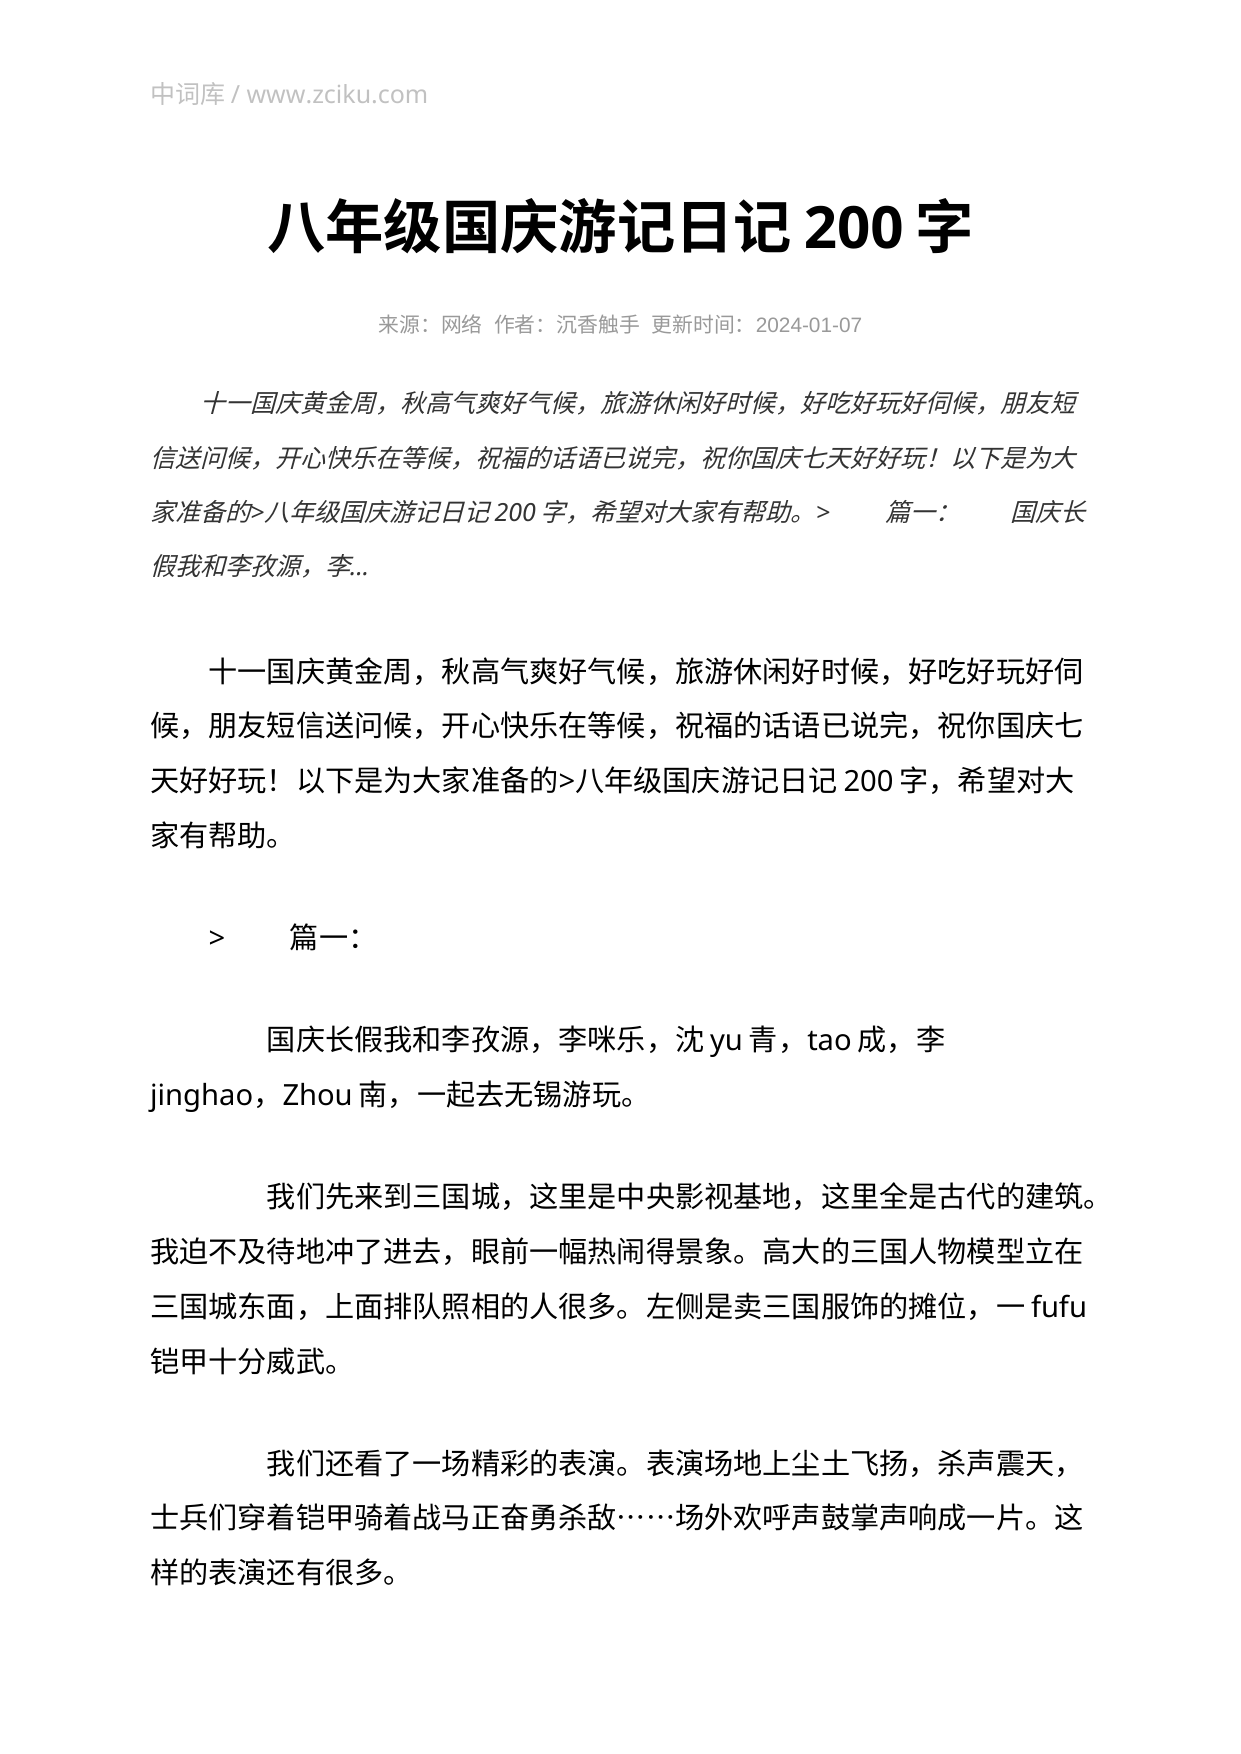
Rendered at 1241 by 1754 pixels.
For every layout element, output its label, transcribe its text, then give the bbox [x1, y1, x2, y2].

subtitle 八年级国庆游记日记200字 [150, 181, 1090, 266]
text 十一国庆黄金周，秋高气爽好气候，旅游休闲好时候，好吃好玩好伺候，朋友短信送问候，开心快乐在等候，祝福的话语已说完，祝你国庆七天好好玩！以下是为大家准备的>八年级国庆游记日记200字，希望对大家有帮助。 [150, 648, 1090, 855]
text 国庆长假我和李孜源，李咪乐，沈yu青，tao成，李jinghao，Zhou南，一起去无锡游玩。 [150, 1017, 1090, 1114]
text 我们还看了一场精彩的表演。表演场地上尘土飞扬，杀声震天，士兵们穿着铠甲骑着战马正奋勇杀敌……场外欢呼声鼓掌声响成一片。这样的表演还有很多。 [150, 1440, 1090, 1592]
text 我们先来到三国城，这里是中央影视基地，这里全是古代的建筑。我迫不及待地冲了进去，眼前一幅热闹得景象。高大的三国人物模型立在三国城东面，上面排队照相的人很多。左侧是卖三国服饰的摊位，一fufu铠甲十分威武。 [150, 1174, 1090, 1381]
text > 篇一： [150, 915, 1090, 957]
text 来源：网络 作者：沉香触手 更新时间：2024-01-07 [150, 313, 1090, 337]
text 十一国庆黄金周，秋高气爽好气候，旅游休闲好时候，好吃好玩好伺候，朋友短信送问候，开心快乐在等候，祝福的话语已说完，祝你国庆七天好好玩！以下是为大家准备的>八年级国庆游记日记200字，希望对大家有帮助。> 篇一： 国庆长假我和李孜源，李... [150, 384, 1090, 583]
